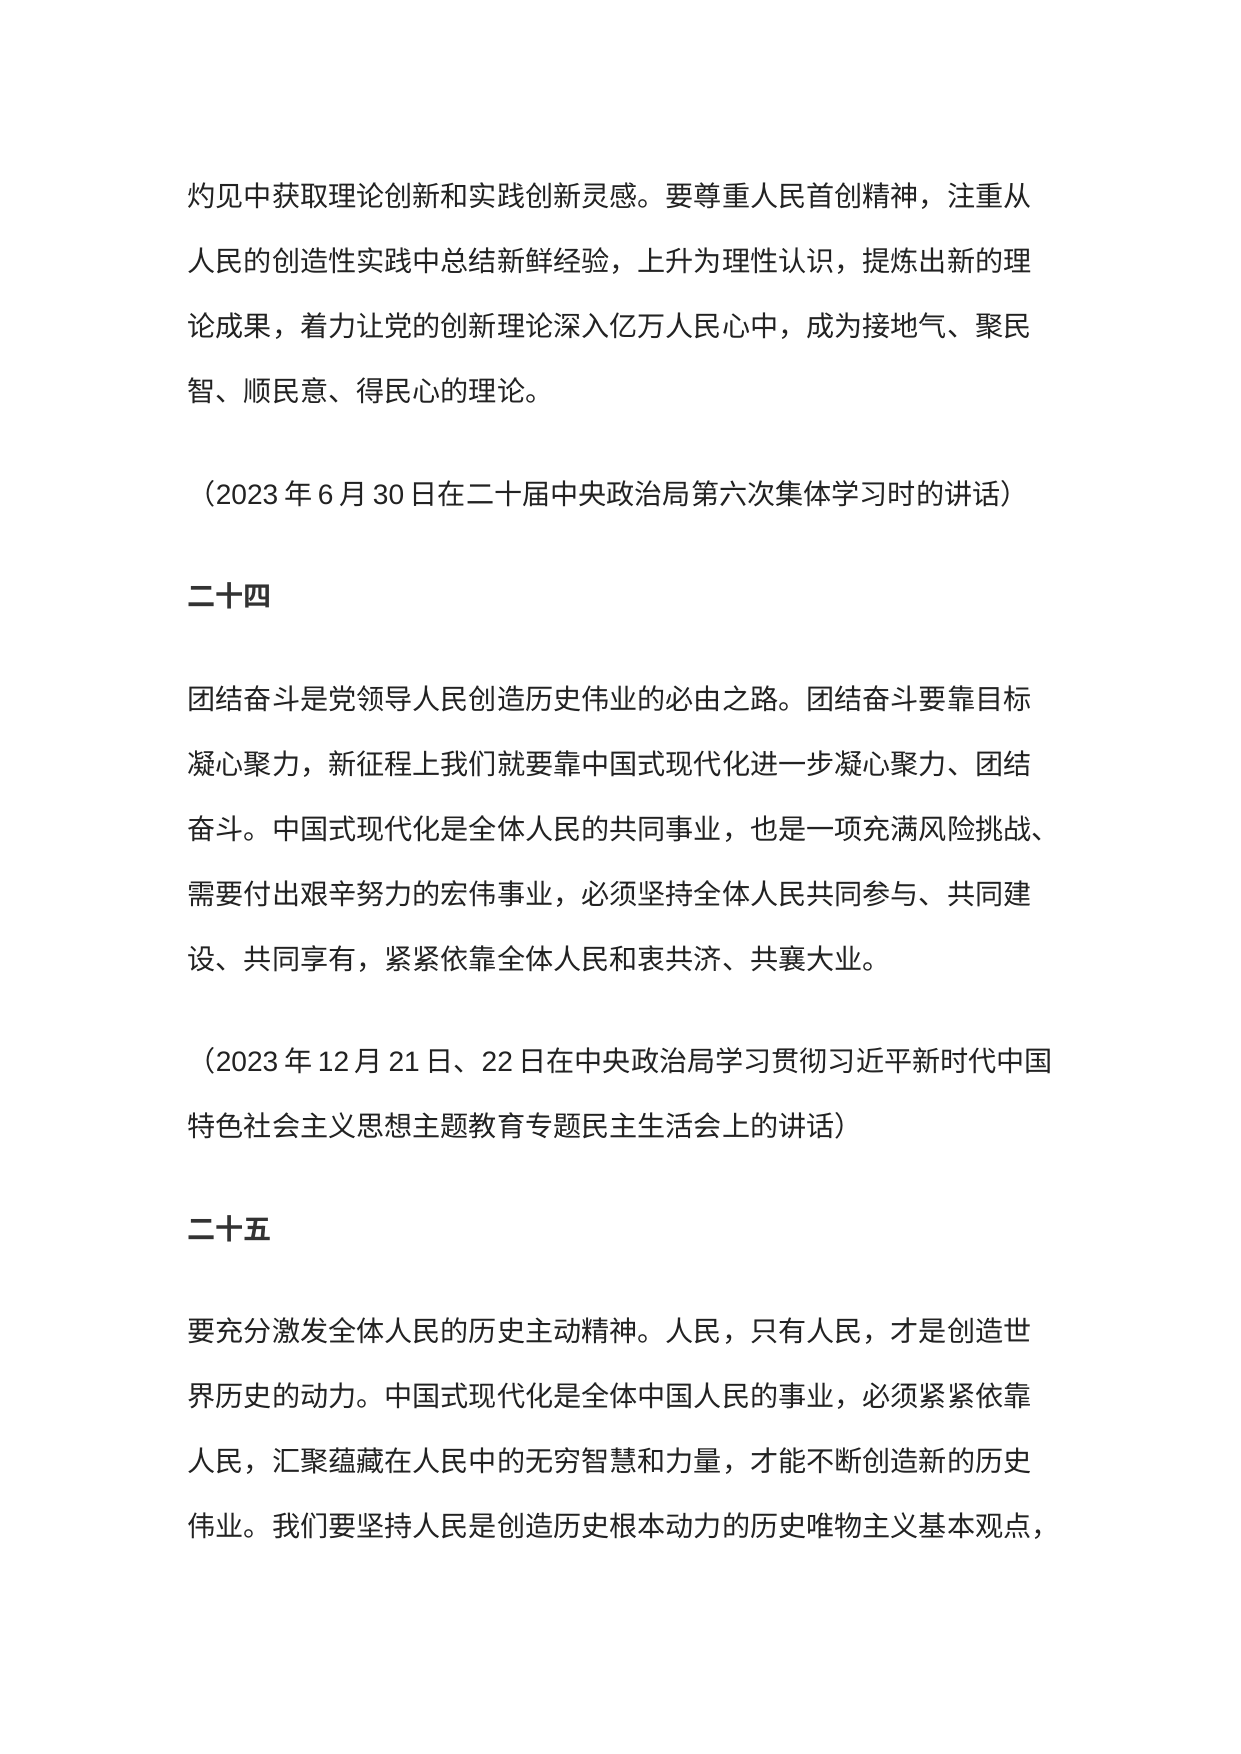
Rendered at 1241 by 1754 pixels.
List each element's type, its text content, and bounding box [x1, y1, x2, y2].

text 团结奋斗是党领导人民创造历史伟业的必由之路。团结奋斗要靠目标凝心聚力，新征程上我们就要靠中国式现代化进一步凝心聚力、团结奋斗。中国式现代化是全体人民的共同事业，也是一项充满风险挑战、需要付出艰辛努力的宏伟事业，必须坚持全体人民共同参与、共同建设、共同享有，紧紧依靠全体人民和衷共济、共襄大业。 [187, 664, 1053, 989]
text （2023年6月30日在二十届中央政治局第六次集体学习时的讲话） [187, 459, 1053, 524]
text 二十五 [187, 1194, 1053, 1259]
text 二十四 [187, 562, 1053, 627]
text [187, 162, 1053, 422]
text （2023年12月21日、22日在中央政治局学习贯彻习近平新时代中国特色社会主义思想主题教育专题民主生活会上的讲话） [187, 1027, 1053, 1157]
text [187, 1297, 1053, 1557]
